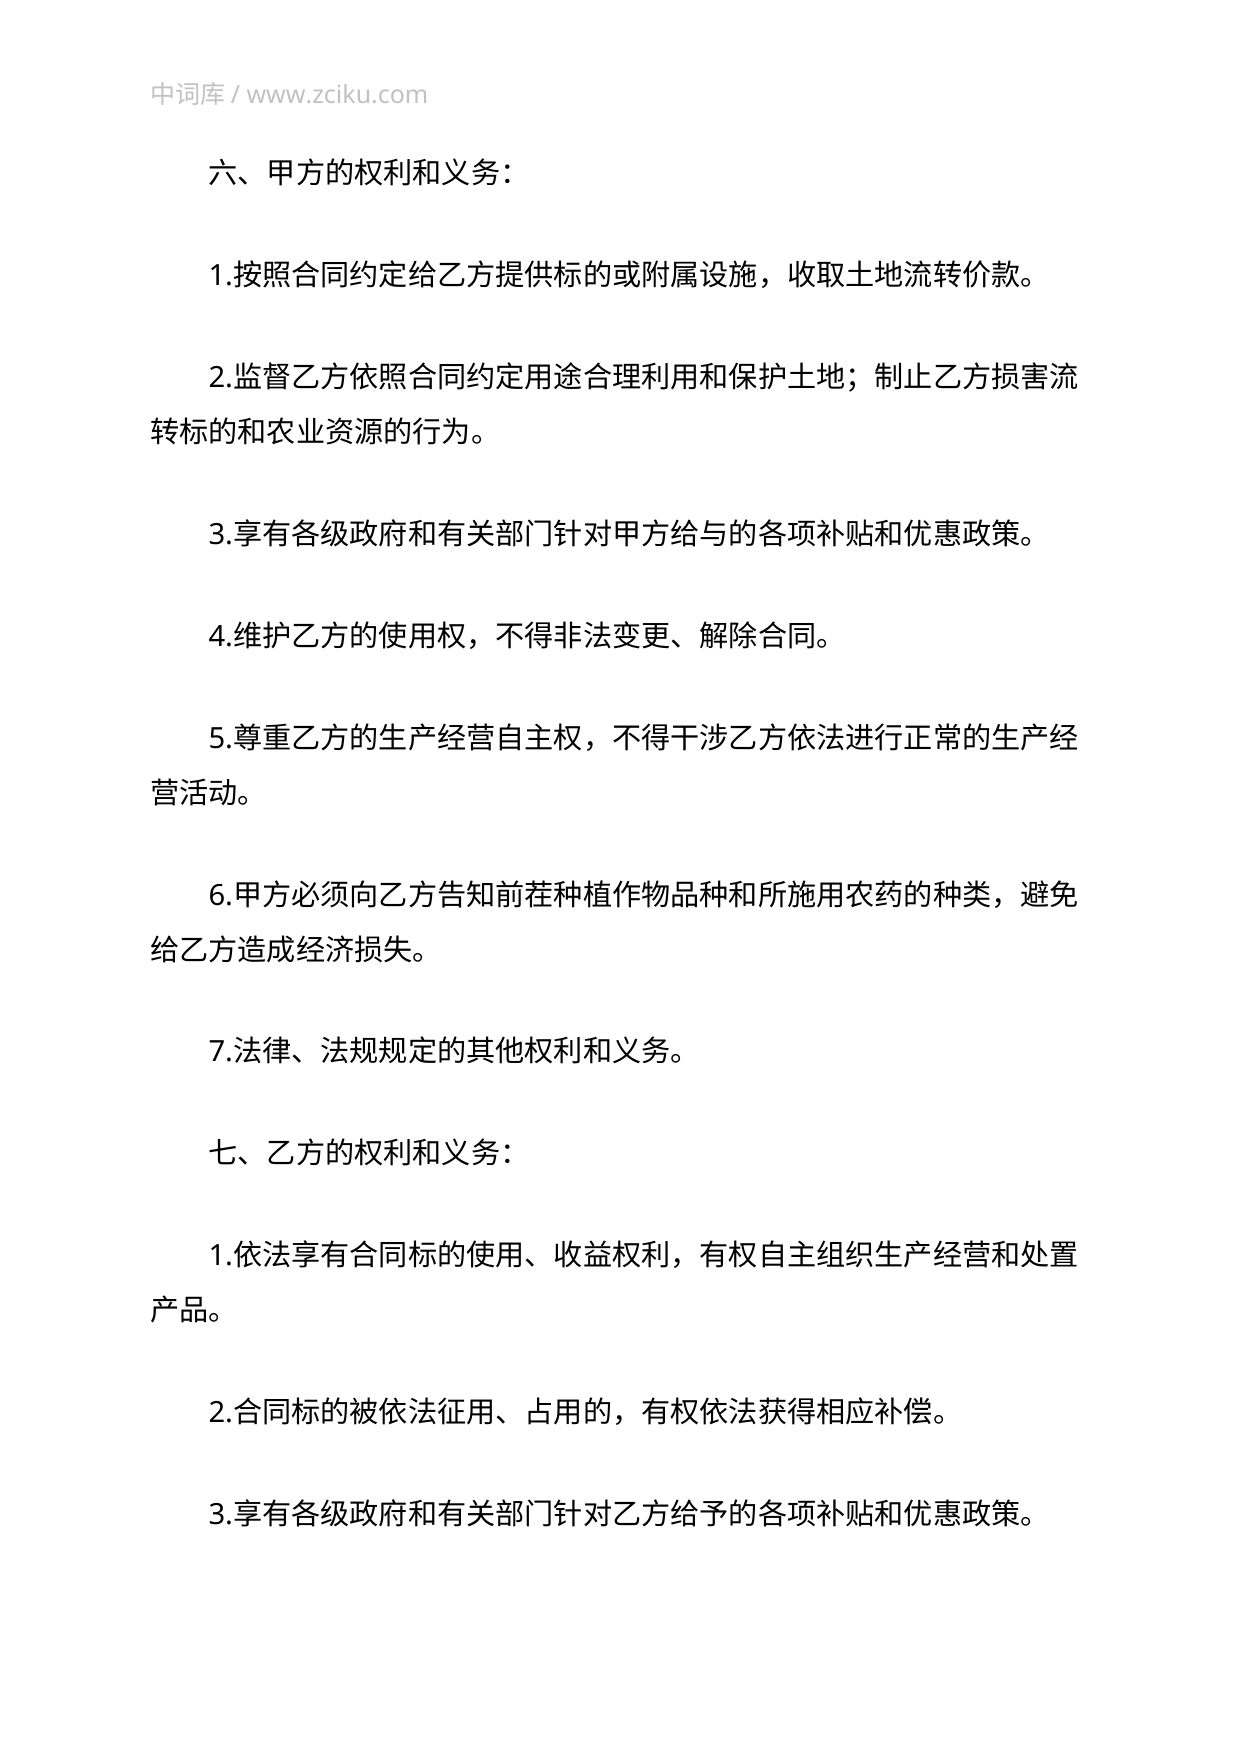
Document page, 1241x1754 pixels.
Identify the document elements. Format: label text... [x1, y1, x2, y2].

text 7.法律、法规规定的其他权利和义务。 [150, 1028, 1090, 1070]
text 2.监督乙方依照合同约定用途合理利用和保护土地；制止乙方损害流转标的和农业资源的行为。 [150, 354, 1090, 451]
text 六、甲方的权利和义务： [150, 150, 1090, 192]
text 1.依法享有合同标的使用、收益权利，有权自主组织生产经营和处置产品。 [150, 1232, 1090, 1329]
text 1.按照合同约定给乙方提供标的或附属设施，收取土地流转价款。 [150, 252, 1090, 294]
text 4.维护乙方的使用权，不得非法变更、解除合同。 [150, 612, 1090, 655]
text 3.享有各级政府和有关部门针对乙方给予的各项补贴和优惠政策。 [150, 1491, 1090, 1533]
text 6.甲方必须向乙方告知前茬种植作物品种和所施用农药的种类，避免给乙方造成经济损失。 [150, 871, 1090, 968]
text 七、乙方的权利和义务： [150, 1130, 1090, 1172]
text 2.合同标的被依法征用、占用的，有权依法获得相应补偿。 [150, 1388, 1090, 1431]
text 3.享有各级政府和有关部门针对甲方给与的各项补贴和优惠政策。 [150, 511, 1090, 553]
text 5.尊重乙方的生产经营自主权，不得干涉乙方依法进行正常的生产经营活动。 [150, 714, 1090, 812]
